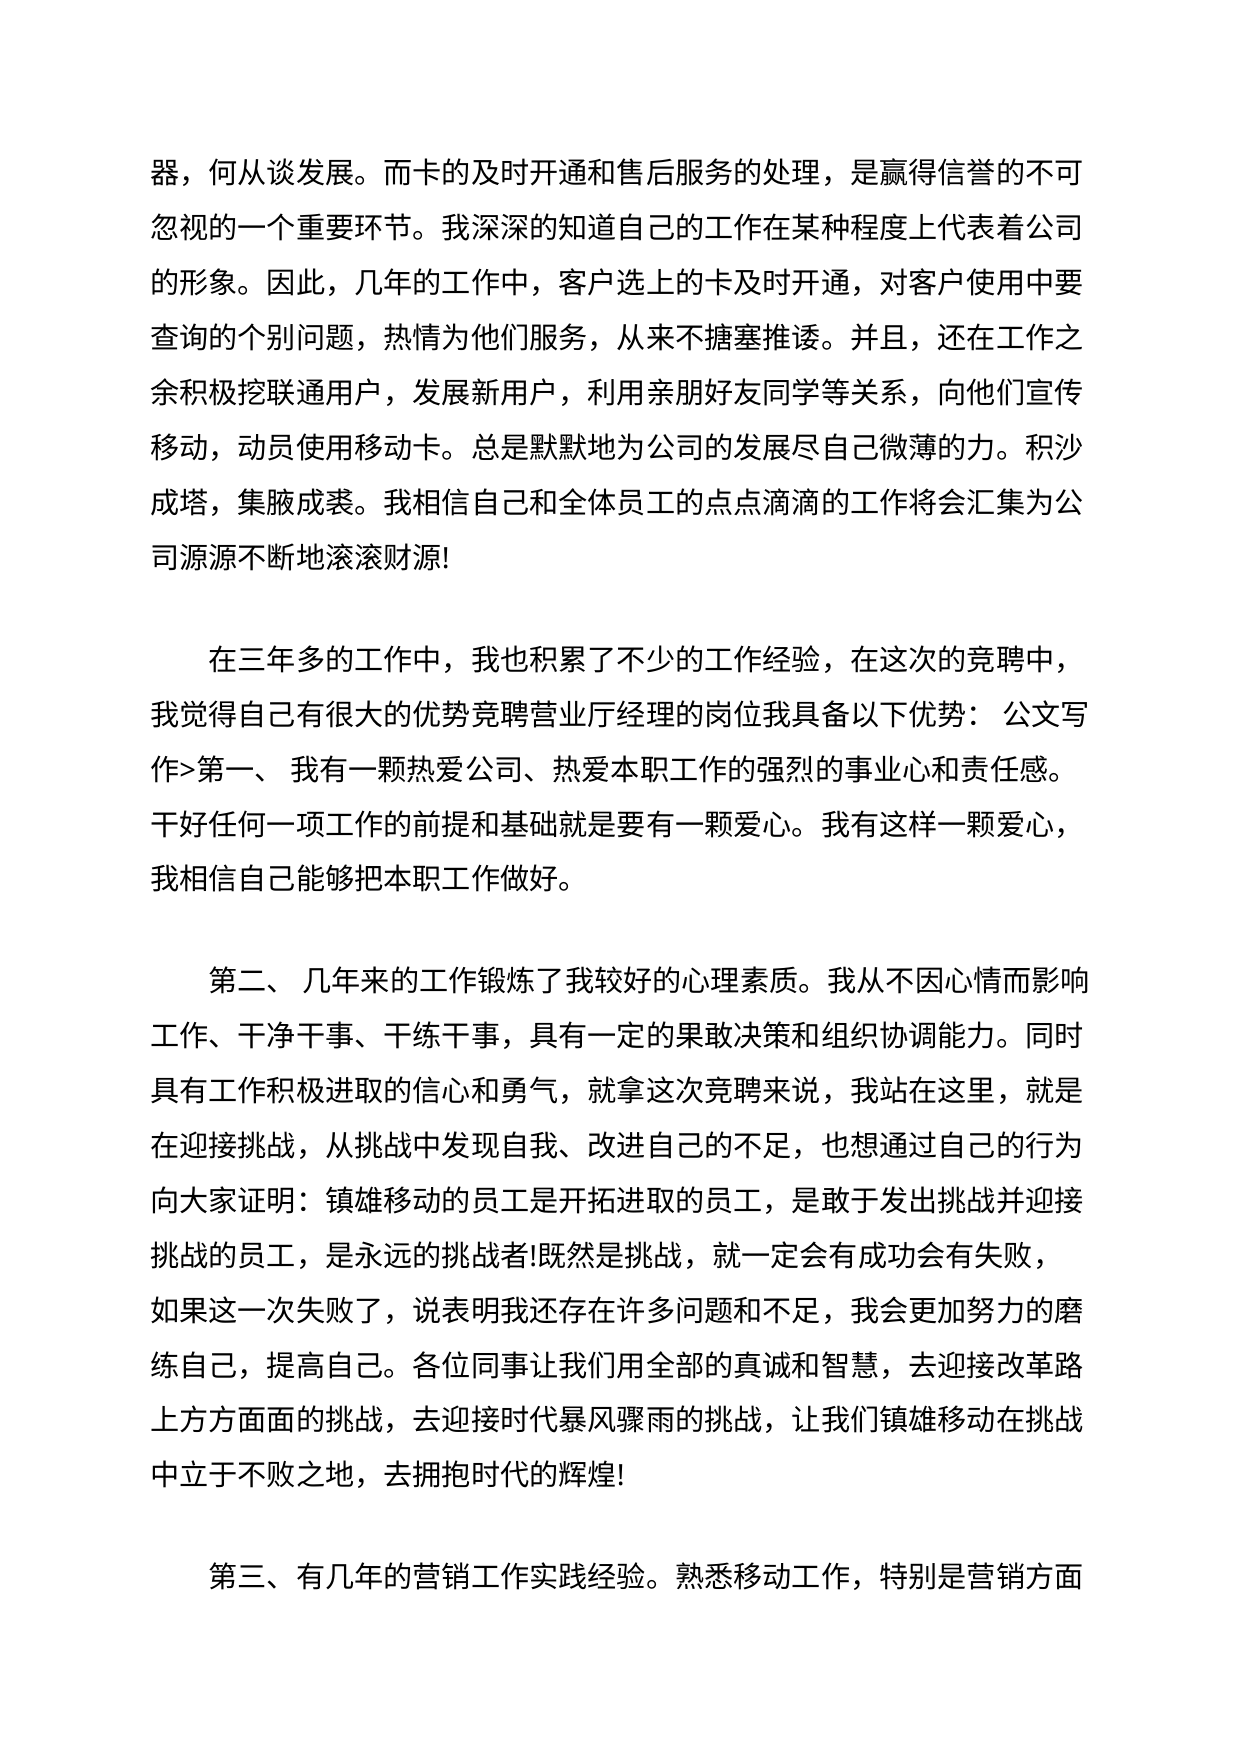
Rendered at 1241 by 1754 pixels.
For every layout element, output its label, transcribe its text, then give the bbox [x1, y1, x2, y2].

text 第二、 几年来的工作锻炼了我较好的心理素质。我从不因心情而影响工作、干净干事、干练干事，具有一定的果敢决策和组织协调能力。同时具有工作积极进取的信心和勇气，就拿这次竞聘来说，我站在这里，就是在迎接挑战，从挑战中发现自我、改进自己的不足，也想通过自己的行为向大家证明：镇雄移动的员工是开拓进取的员工，是敢于发出挑战并迎接挑战的员工，是永远的挑战者!既然是挑战，就一定会有成功会有失败，如果这一次失败了，说表明我还存在许多问题和不足，我会更加努力的磨练自己，提高自己。各位同事让我们用全部的真诚和智慧，去迎接改革路上方方面面的挑战，去迎接时代暴风骤雨的挑战，让我们镇雄移动在挑战中立于不败之地，去拥抱时代的辉煌! [150, 958, 1090, 1494]
text 在三年多的工作中，我也积累了不少的工作经验，在这次的竞聘中，我觉得自己有很大的优势竞聘营业厅经理的岗位我具备以下优势： 公文写作>第一、 我有一颗热爱公司、热爱本职工作的强烈的事业心和责任感。干好任何一项工作的前提和基础就是要有一颗爱心。我有这样一颗爱心，我相信自己能够把本职工作做好。 [150, 636, 1090, 898]
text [150, 1554, 1090, 1596]
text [150, 150, 1090, 577]
